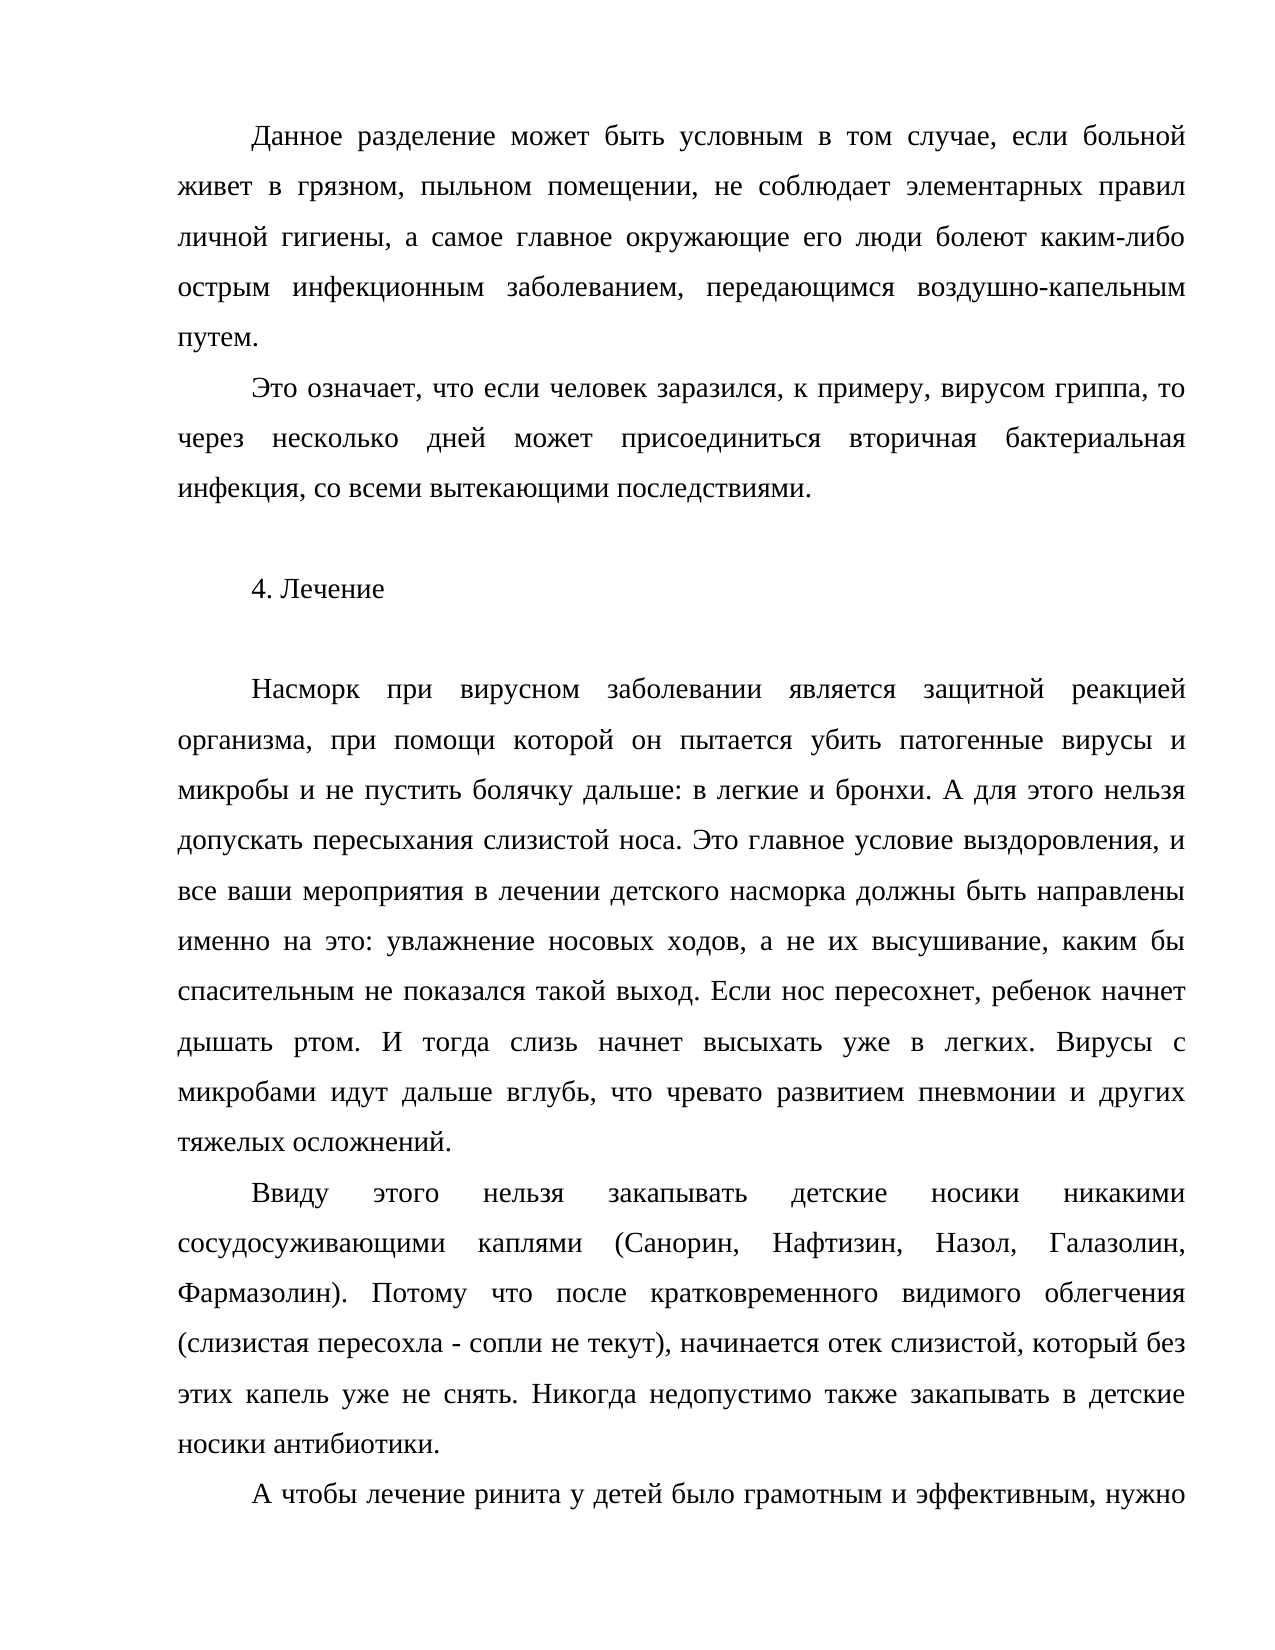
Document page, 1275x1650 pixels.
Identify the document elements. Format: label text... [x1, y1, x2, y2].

text Это означает, что если человек заразился, к примеру, вирусом гриппа, то через несколько дней может присоединиться вторичная бактериальная инфекция, со всеми вытекающими последствиями. [177, 370, 1186, 504]
text Насморк при вирусном заболевании является защитной реакцией организма, при помощи которой он пытается убить патогенные вирусы и микробы и не пустить болячку дальше: в легкие и бронхи. А для этого нельзя допускать пересыхания слизистой носа. Это главное условие выздоровления, и все ваши мероприятия в лечении детского насморка должны быть направлены именно на это: увлажнение носовых ходов, а не их высушивание, каким бы спасительным не показался такой выход. Если нос пересохнет, ребенок начнет дышать ртом. И тогда слизь начнет высыхать уже в легких. Вирусы с микробами идут дальше вглубь, что чревато развитием пневмонии и других тяжелых осложнений. [177, 672, 1186, 1158]
text Данное разделение может быть условным в том случае, если больной живет в грязном, пыльном помещении, не соблюдает элементарных правил личной гигиены, а самое главное окружающие его люди болеют каким-либо острым инфекционным заболеванием, передающимся воздушно-капельным путем. [177, 118, 1186, 353]
text 4. Лечение [177, 571, 1186, 604]
text Ввиду этого нельзя закапывать детские носики никакими сосудосуживающими каплями (Санорин, Нафтизин, Назол, Галазолин, Фармазолин). Потому что после кратковременного видимого облегчения (слизистая пересохла - сопли не текут), начинается отек слизистой, который без этих капель уже не снять. Никогда недопустимо также закапывать в детские носики антибиотики. [177, 1175, 1186, 1460]
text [177, 1477, 1186, 1510]
